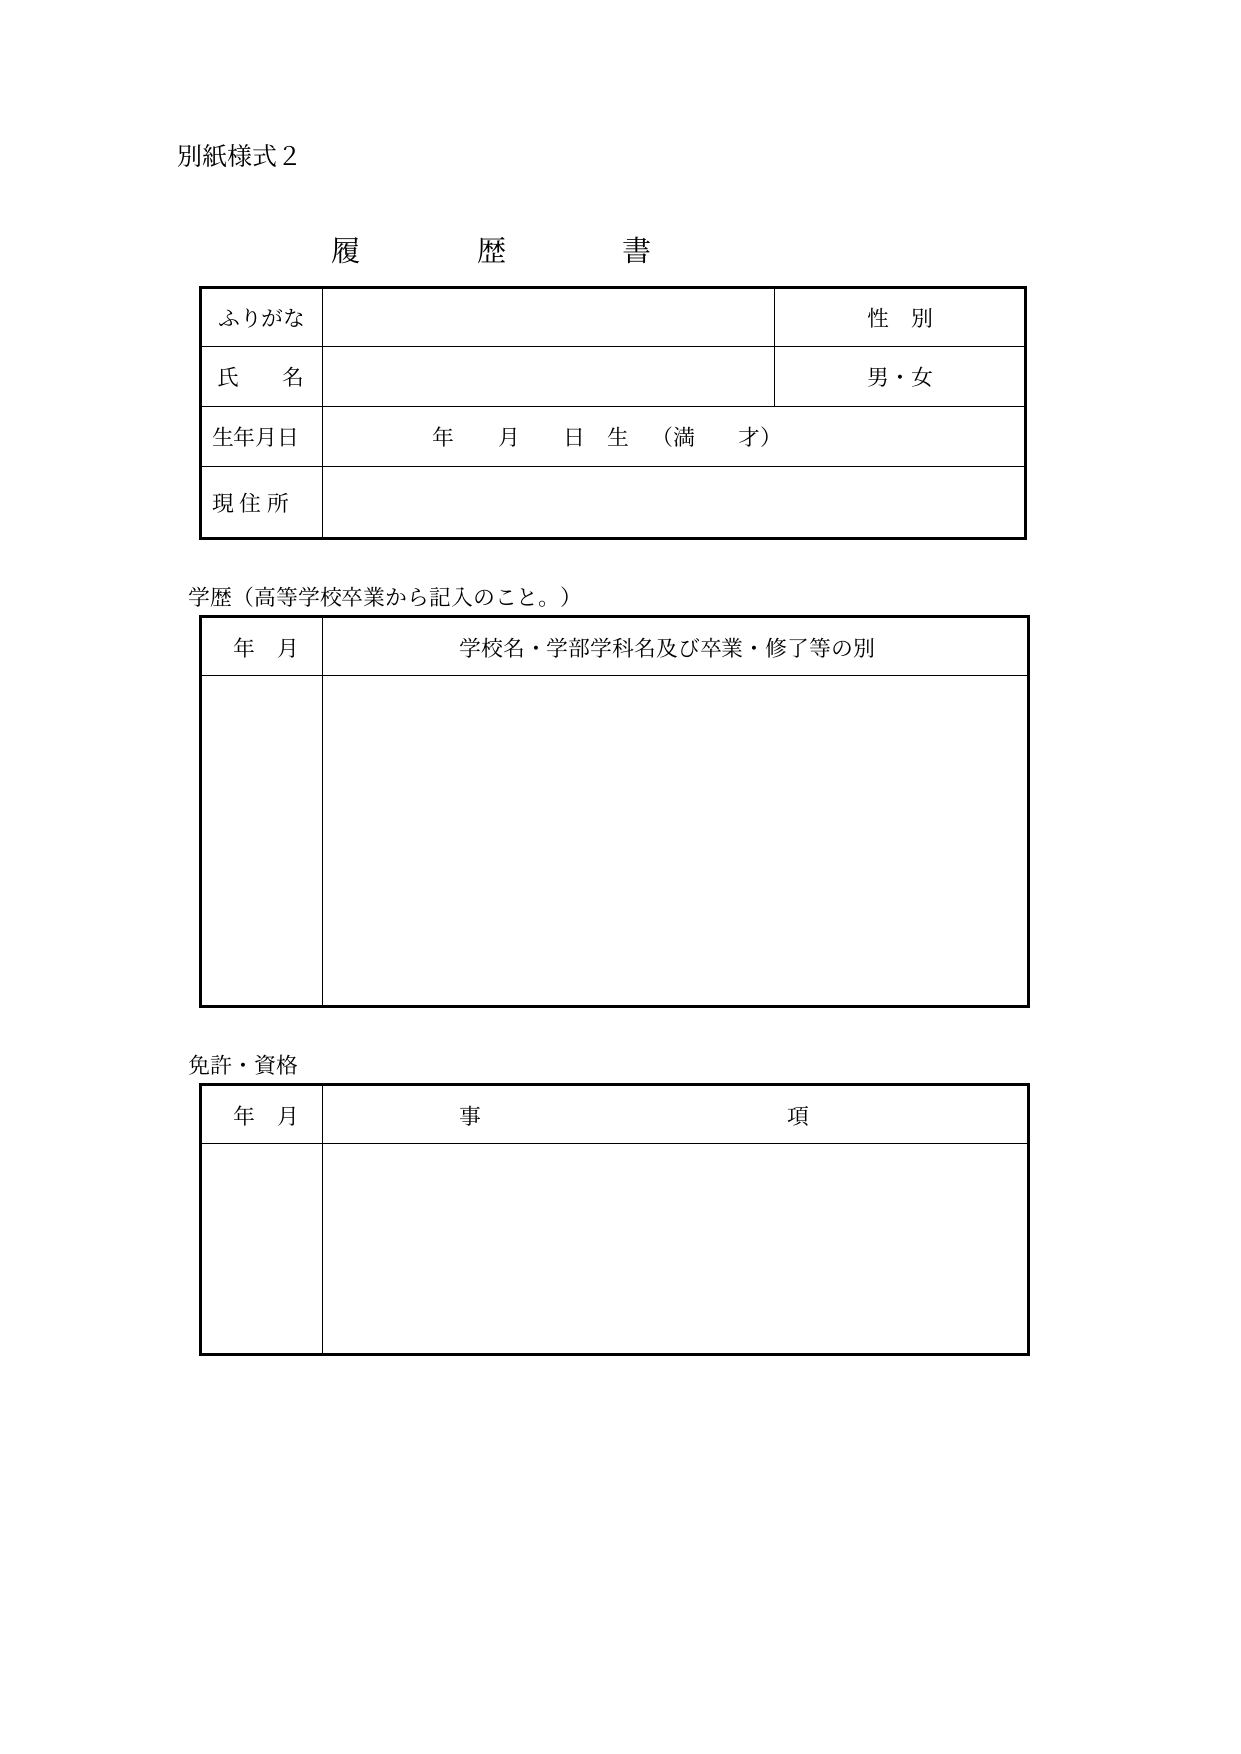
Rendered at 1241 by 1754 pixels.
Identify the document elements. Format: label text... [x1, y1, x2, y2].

table_header ふりがな [202, 289, 322, 346]
text 履 歴 書 [177, 211, 1092, 286]
table_cell 現 住 所 [202, 467, 322, 537]
table_header 事 項 [323, 1086, 1027, 1143]
table_header 学校名・学部学科名及び卒業・修了等の別 [323, 618, 1027, 675]
table_header 年 月 [202, 618, 322, 675]
table_cell [323, 676, 1027, 1005]
table_header [323, 289, 774, 346]
table_cell [323, 1144, 1027, 1353]
table_header 年 月 [202, 1086, 322, 1143]
table_cell [323, 467, 1024, 537]
table_cell [323, 347, 774, 406]
table_cell [202, 676, 322, 1005]
table_cell 男・女 [775, 347, 1024, 406]
text 学歴（高等学校卒業から記入のこと。） [177, 578, 1092, 615]
text 免許・資格 [177, 1046, 1092, 1083]
table_cell 年 月 日 生 （満 才） [323, 407, 1024, 466]
table_cell [202, 1144, 322, 1353]
table_cell 氏 名 [202, 347, 322, 406]
text 別紙様式２ [177, 136, 1092, 173]
table_header 性 別 [775, 289, 1024, 346]
table_cell 生年月日 [202, 407, 322, 466]
